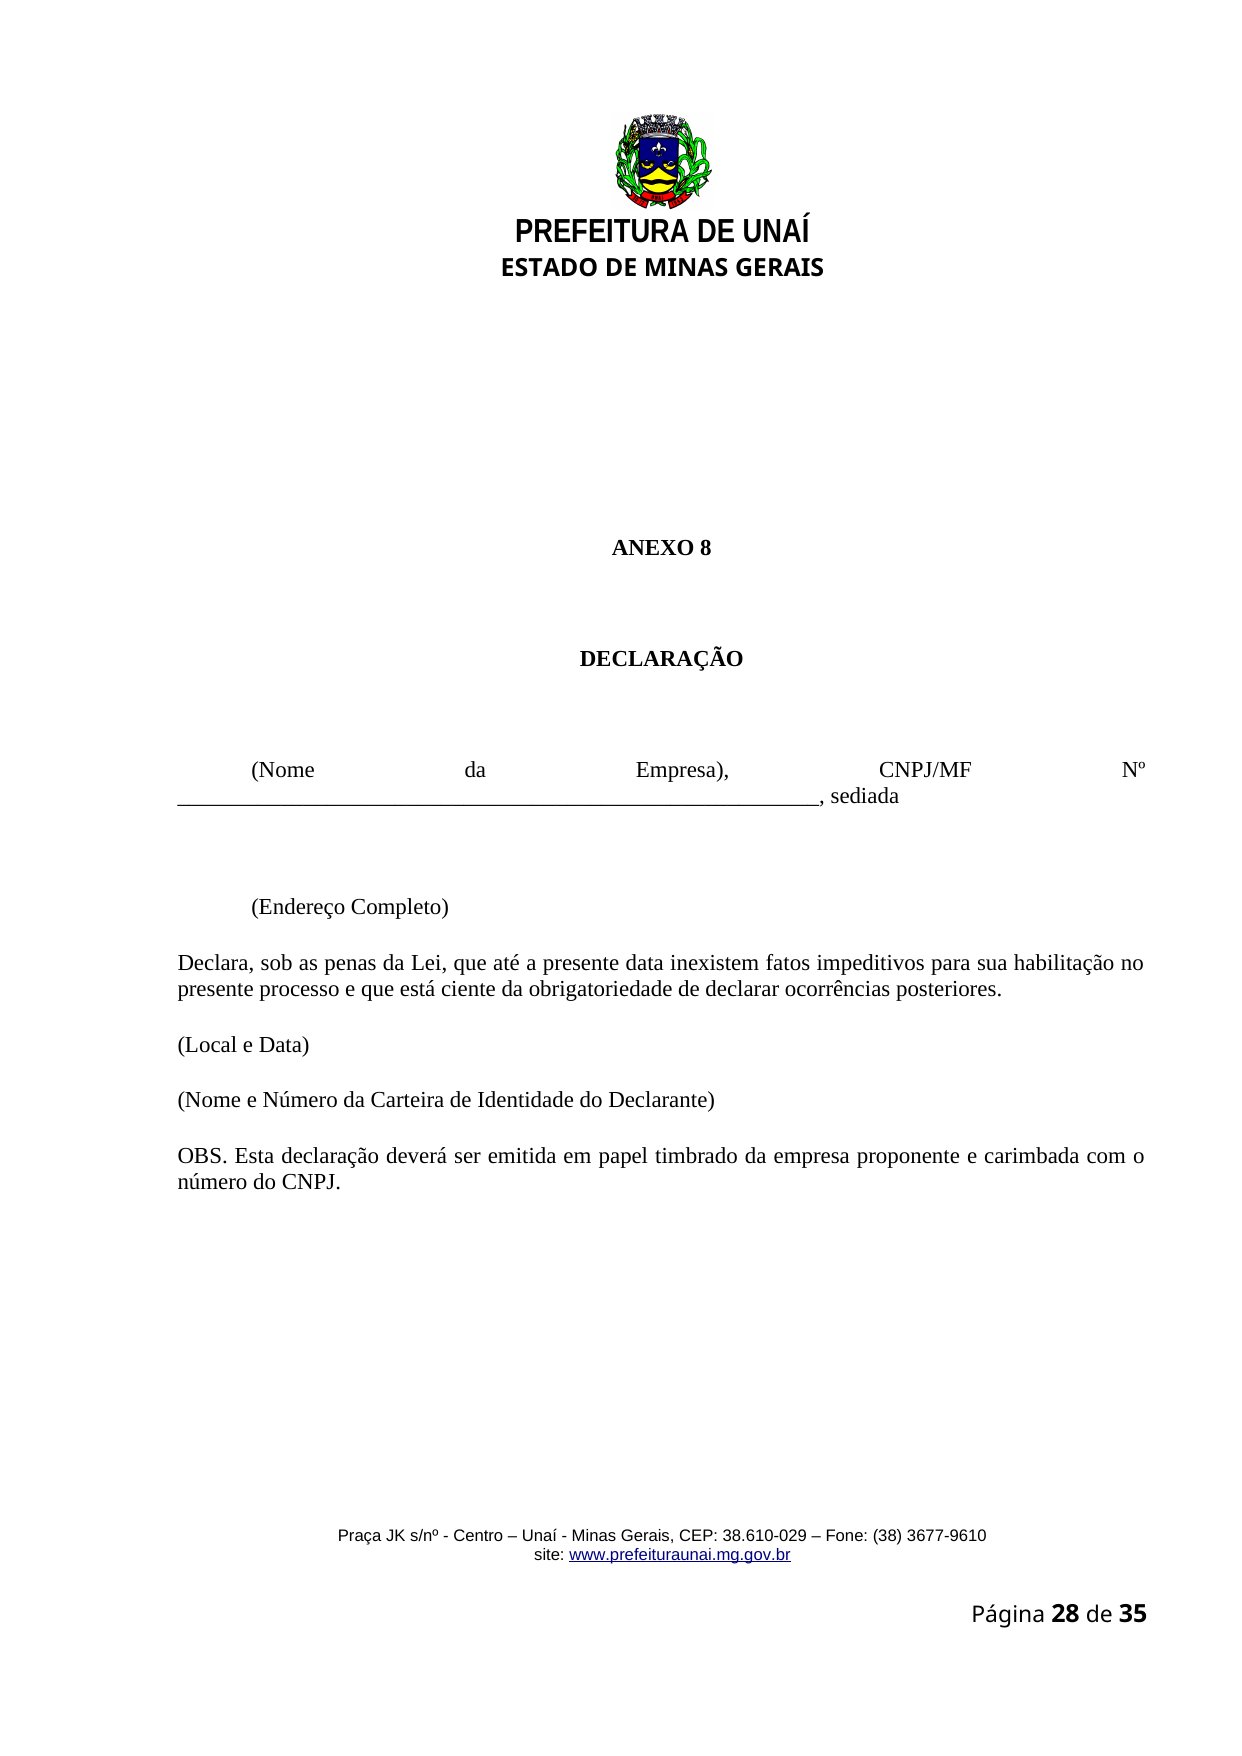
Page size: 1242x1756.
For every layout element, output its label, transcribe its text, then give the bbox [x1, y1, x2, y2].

text OBS. Esta declaração deverá ser emitida em papel timbrado da empresa proponente e carimbada com o número do CNPJ. [177, 1142, 1146, 1194]
text ANEXO 8 [177, 534, 1146, 560]
text (Endereço Completo) [177, 893, 1146, 920]
text DECLARAÇÃO [177, 645, 1146, 671]
text (Nome da Empresa), CNPJ/MF Nº ________________________________________________________, sediada [177, 756, 1146, 809]
text (Local e Data) [177, 1031, 1146, 1057]
text Declara, sob as penas da Lei, que até a presente data inexistem fatos impeditivos para sua habilitação no presente processo e que está ciente da obrigatoriedade de declarar ocorrências posteriores. [177, 949, 1146, 1002]
text (Nome e Número da Carteira de Identidade do Declarante) [177, 1086, 1146, 1113]
